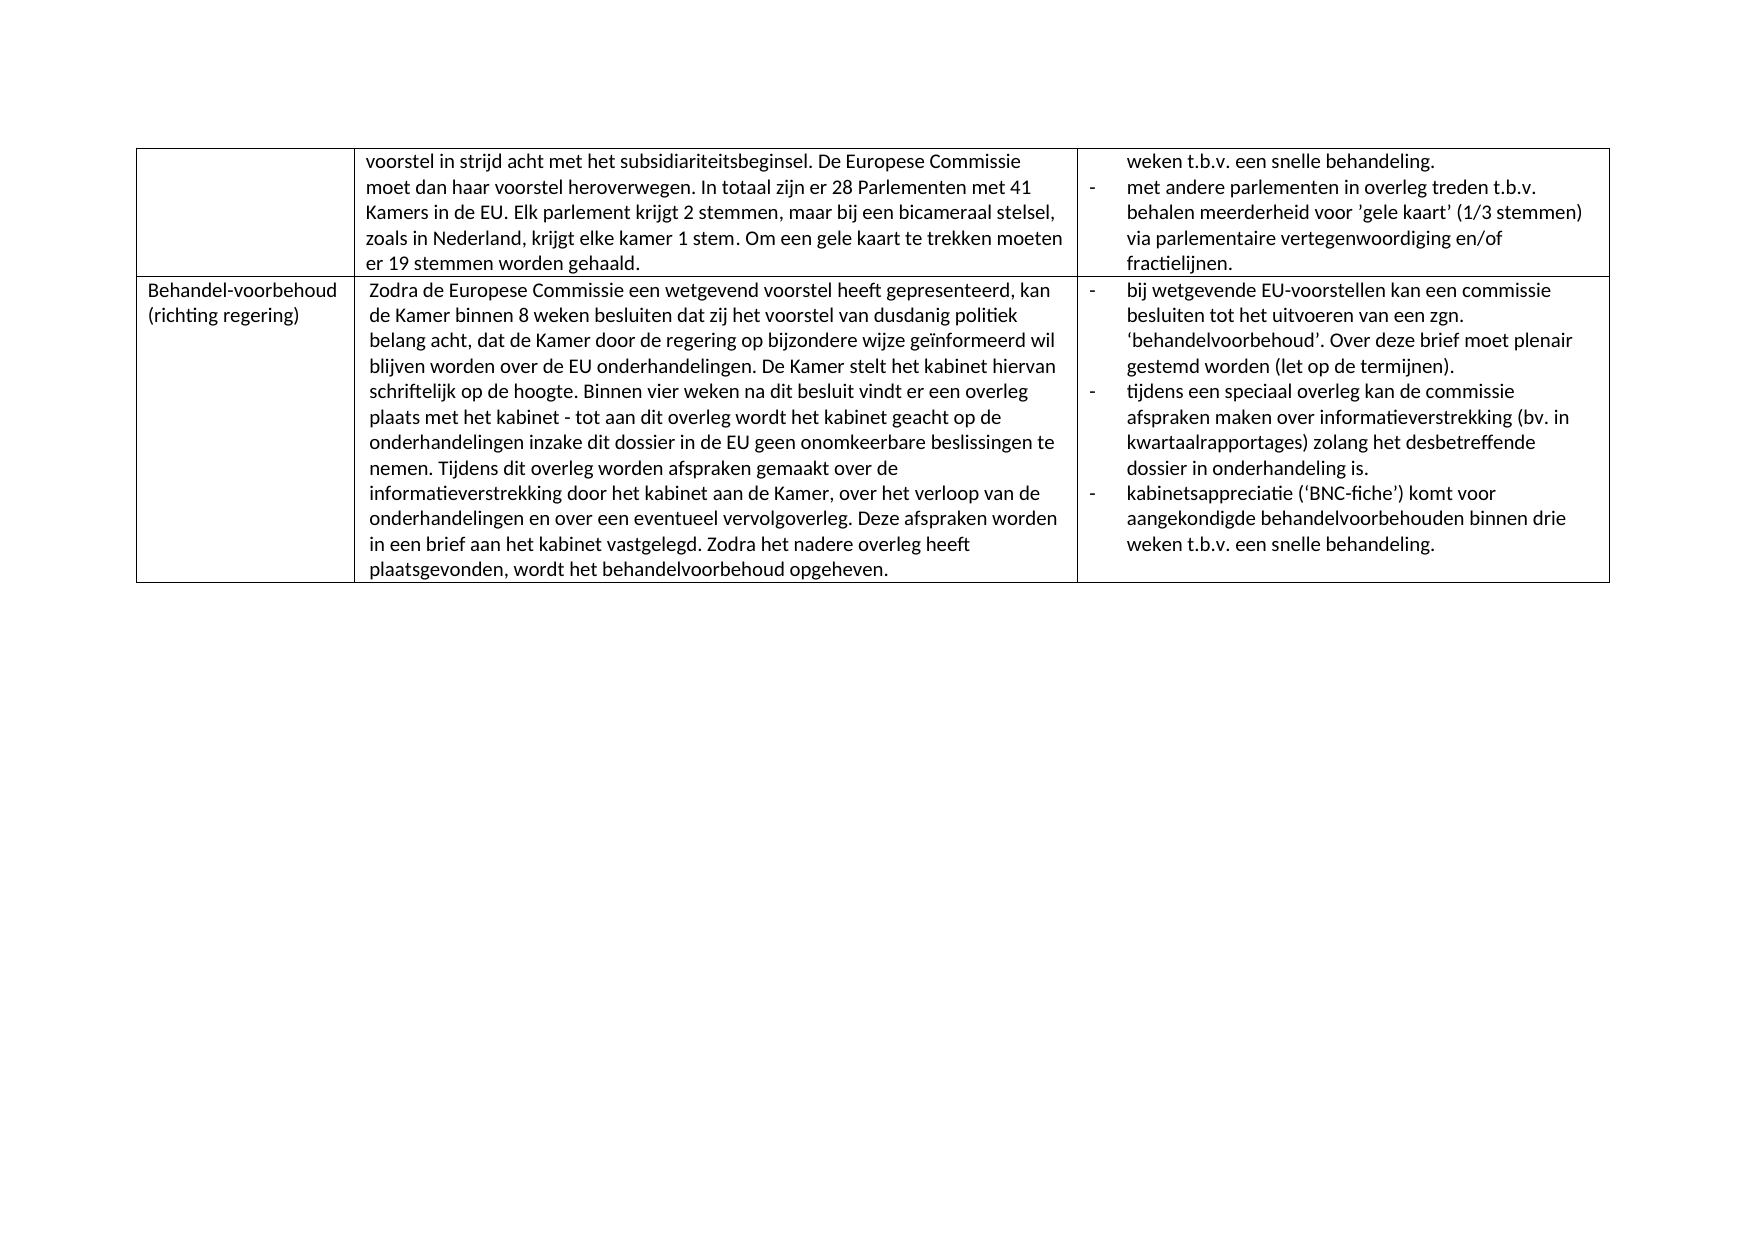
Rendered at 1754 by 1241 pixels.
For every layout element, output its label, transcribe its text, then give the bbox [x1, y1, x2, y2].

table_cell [1078, 149, 1609, 276]
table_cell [355, 149, 1077, 276]
table_cell Zodra de Europese Commissie een wetgevend voorstel heeft gepresenteerd, kan de Kamer binnen 8 weken besluiten dat zij het voorstel van dusdanig politiek belang acht, dat de Kamer door de regering op bijzondere wijze geïnformeerd wil blijven worden over de EU onderhandelingen. De Kamer stelt het kabinet hiervan schriftelijk op de hoogte. Binnen vier weken na dit besluit vindt er een overleg plaats met het kabinet - tot aan dit overleg wordt het kabinet geacht op de onderhandelingen inzake dit dossier in de EU geen onomkeerbare beslissingen te nemen. Tijdens dit overleg worden afspraken gemaakt over de informatieverstrekking door het kabinet aan de Kamer, over het verloop van de onderhandelingen en over een eventueel vervolgoverleg. Deze afspraken worden in een brief aan het kabinet vastgelegd. Zodra het nadere overleg heeft plaatsgevonden, wordt het behandelvoorbehoud opgeheven. [355, 277, 1077, 582]
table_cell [137, 149, 354, 276]
table_cell bij wetgevende EU-voorstellen kan een commissie besluiten tot het uitvoeren van een zgn. ‘behandelvoorbehoud’. Over deze brief moet plenair gestemd worden (let op de termijnen). tijdens een speciaal overleg kan de commissie afspraken maken over informatieverstrekking (bv. in kwartaalrapportages) zolang het desbetreffende dossier in onderhandeling is. kabinetsappreciatie (‘BNC-fiche’) komt voor aangekondigde behandelvoorbehouden binnen drie weken t.b.v. een snelle behandeling. [1078, 277, 1609, 582]
table_cell Behandel-voorbehoud (richting regering) [137, 277, 354, 582]
